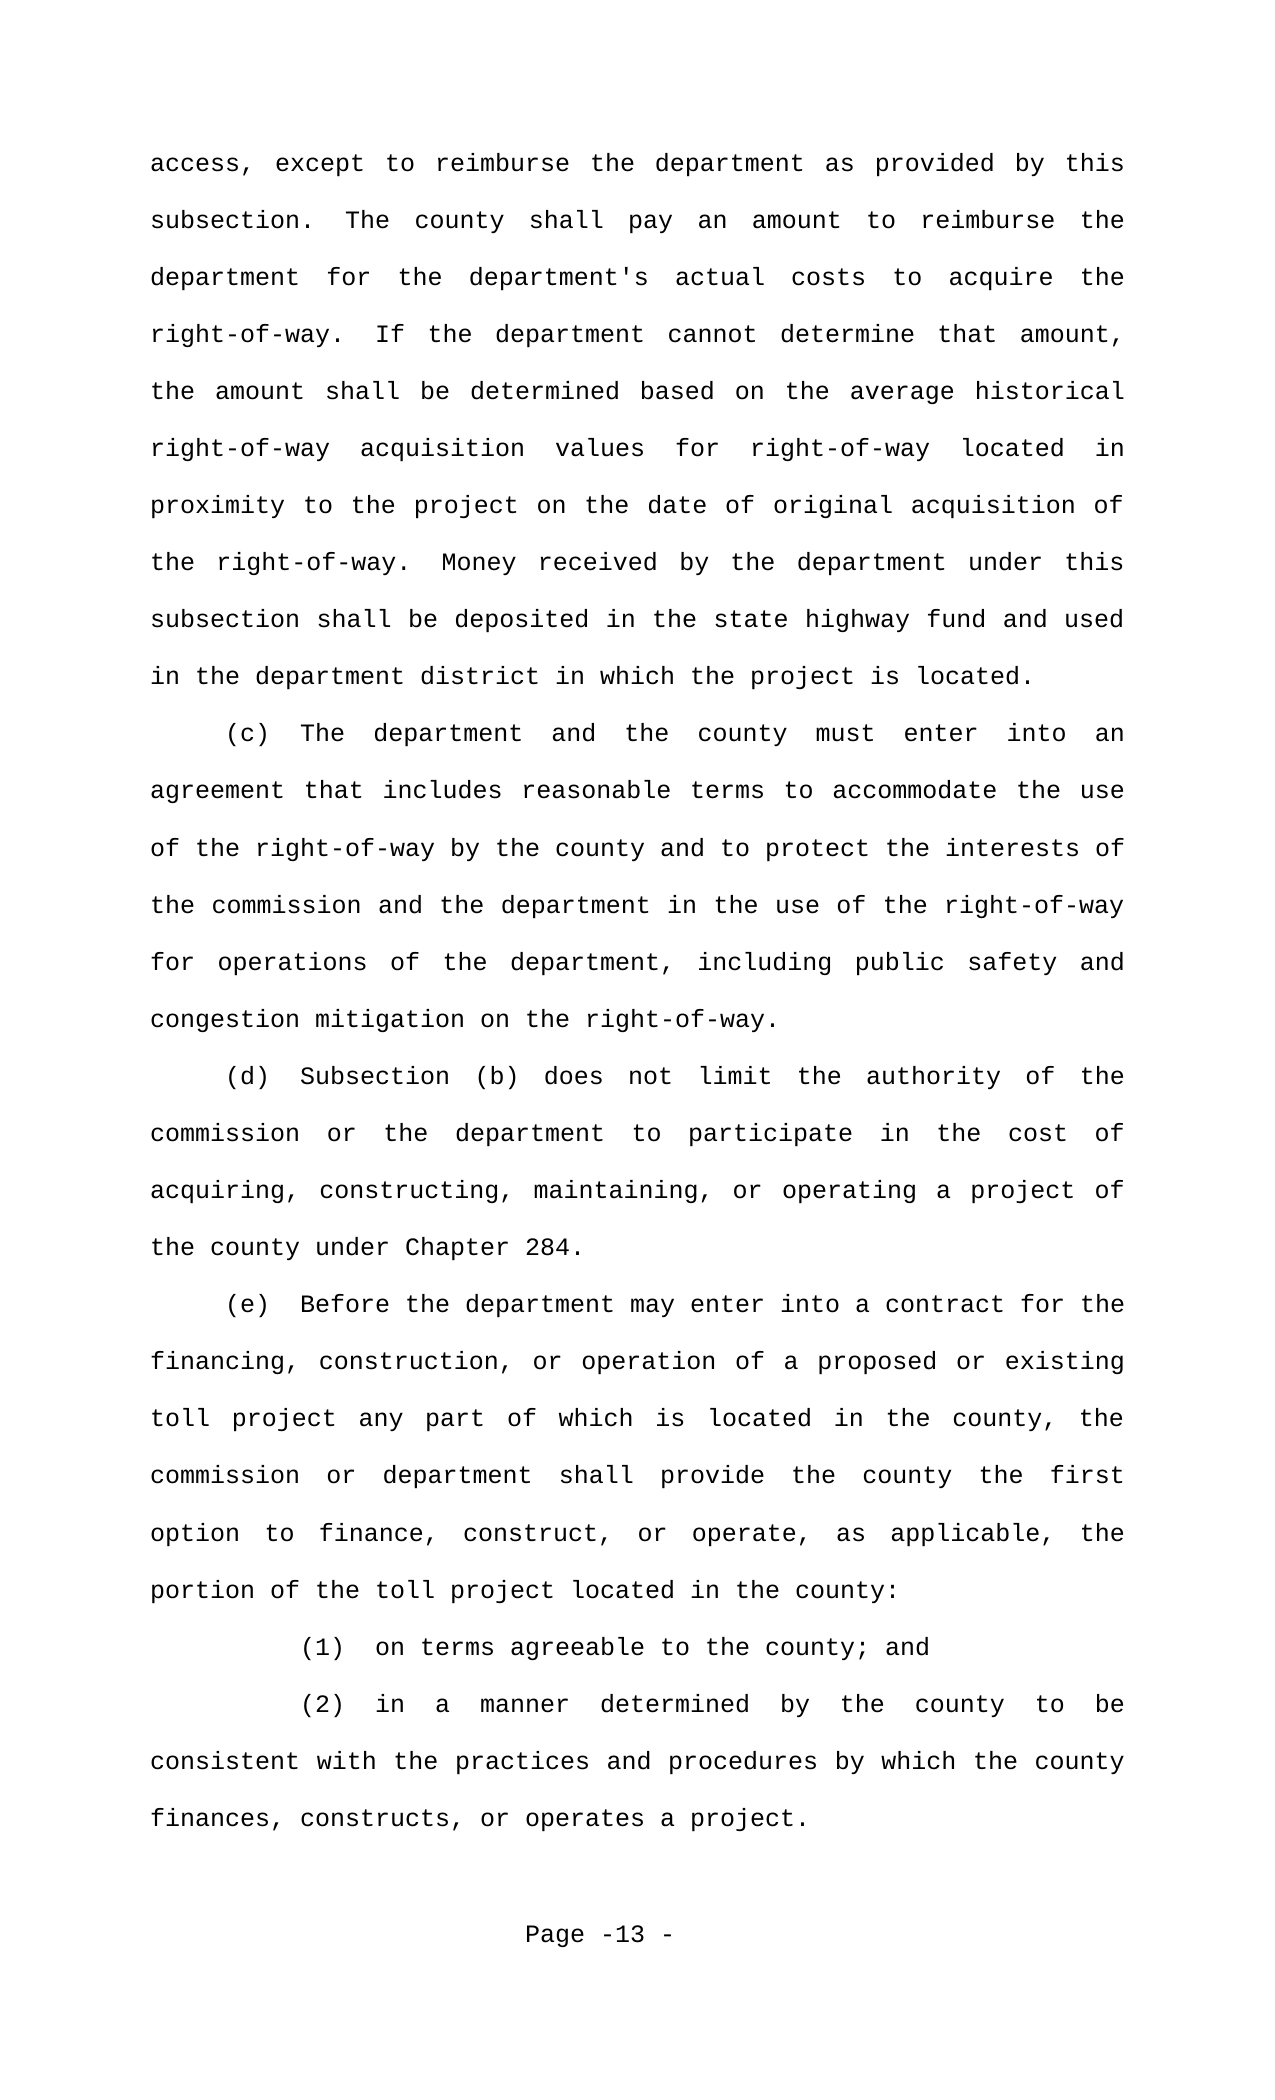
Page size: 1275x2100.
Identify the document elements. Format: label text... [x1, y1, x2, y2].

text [150, 150, 1125, 692]
text (1) on terms agreeable to the county; and [150, 1634, 1125, 1663]
text (e) Before the department may enter into a contract for the financing, construction, or operation of a proposed or existing toll project any part of which is located in the county, the commission or department shall provide the county the first option to finance, construct, or operate, as applicable, the portion of the toll project located in the county: [150, 1292, 1125, 1606]
text (2) in a manner determined by the county to be consistent with the practices and procedures by which the county finances, constructs, or operates a project. [150, 1691, 1125, 1834]
text (d) Subsection (b) does not limit the authority of the commission or the department to participate in the cost of acquiring, constructing, maintaining, or operating a project of the county under Chapter 284. [150, 1063, 1125, 1263]
text (c) The department and the county must enter into an agreement that includes reasonable terms to accommodate the use of the right-of-way by the county and to protect the interests of the commission and the department in the use of the right-of-way for operations of the department, including public safety and congestion mitigation on the right-of-way. [150, 721, 1125, 1035]
